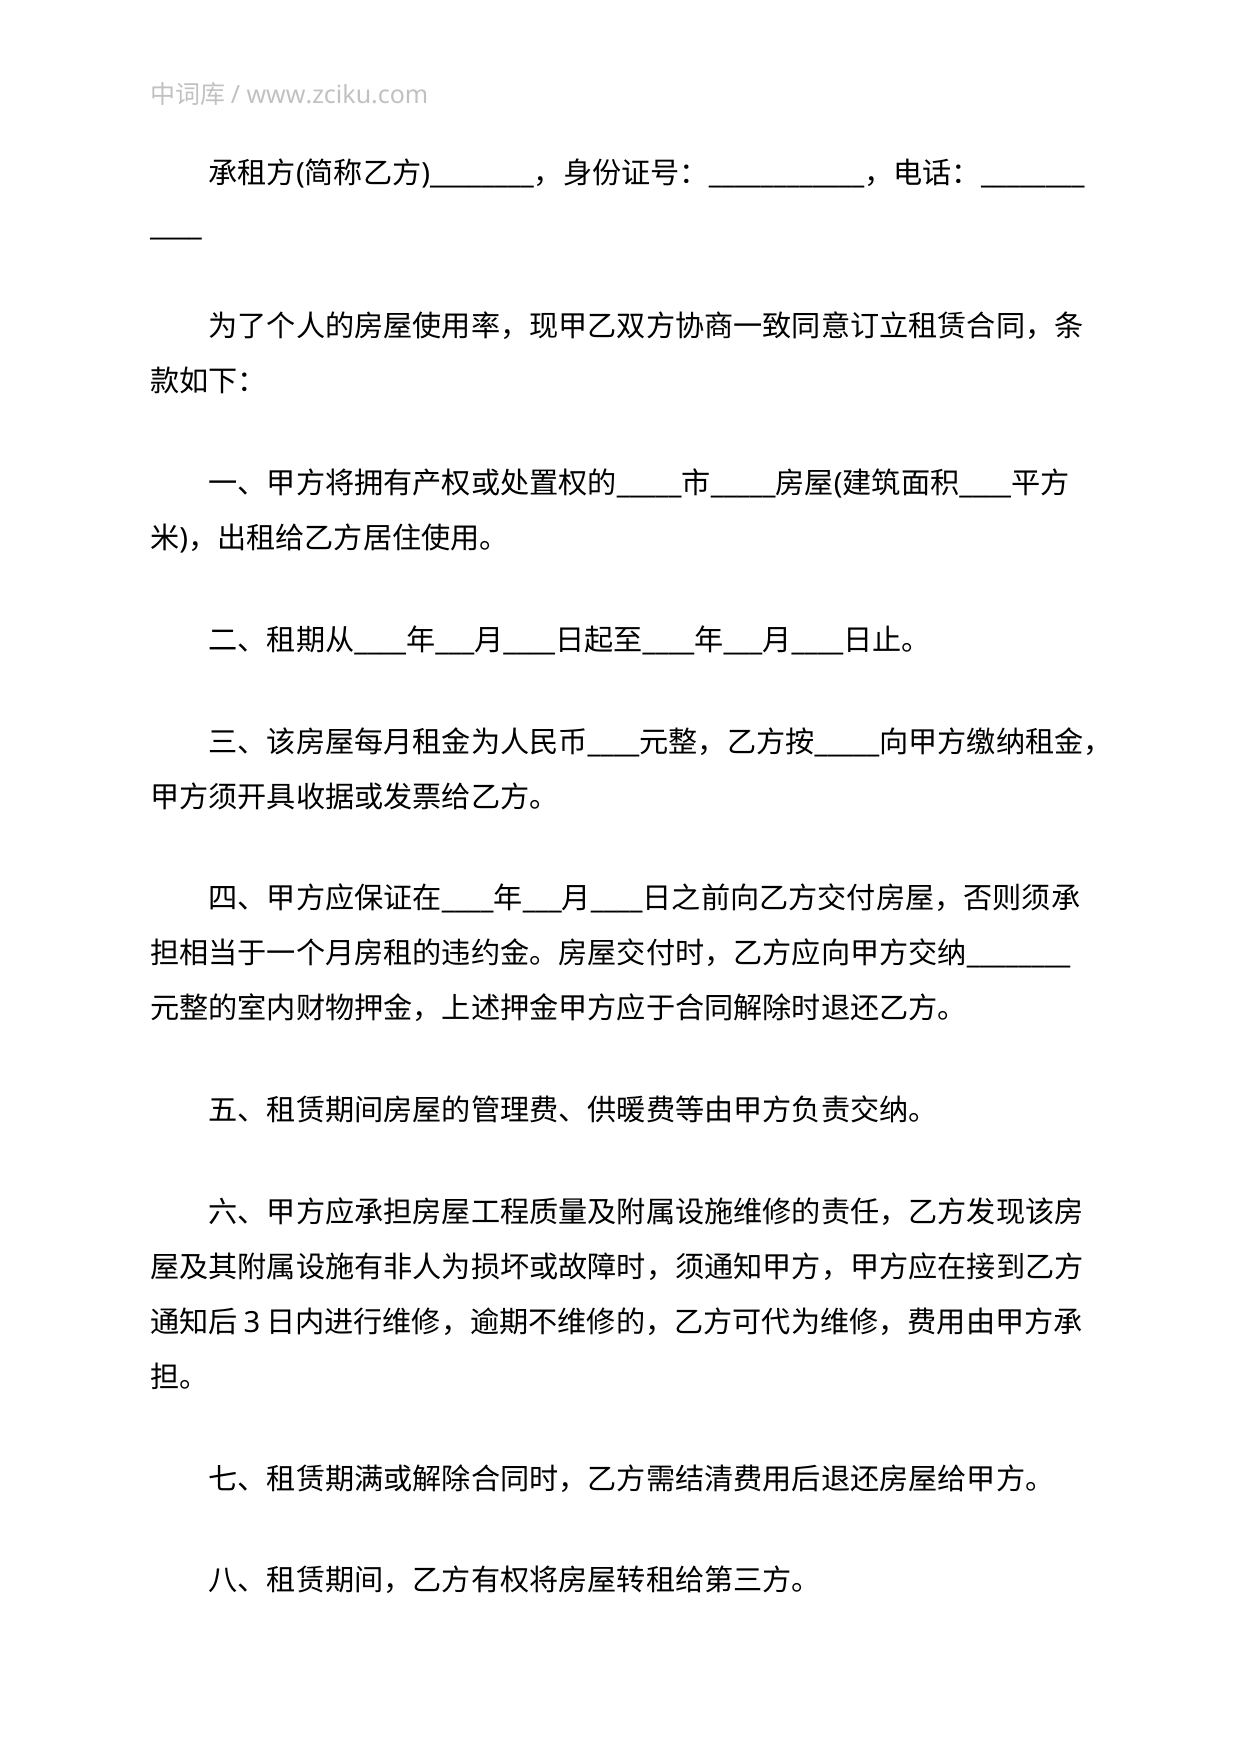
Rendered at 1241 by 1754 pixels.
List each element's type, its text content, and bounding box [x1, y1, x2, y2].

text 承租方(简称乙方)________，身份证号：____________，电话：____________ [150, 150, 1090, 244]
text 七、租赁期满或解除合同时，乙方需结清费用后退还房屋给甲方。 [150, 1455, 1090, 1497]
text 四、甲方应保证在____年___月____日之前向乙方交付房屋，否则须承担相当于一个月房租的违约金。房屋交付时，乙方应向甲方交纳________元整的室内财物押金，上述押金甲方应于合同解除时退还乙方。 [150, 875, 1090, 1027]
text 五、租赁期间房屋的管理费、供暖费等由甲方负责交纳。 [150, 1087, 1090, 1129]
text 六、甲方应承担房屋工程质量及附属设施维修的责任，乙方发现该房屋及其附属设施有非人为损坏或故障时，须通知甲方，甲方应在接到乙方通知后3日内进行维修，逾期不维修的，乙方可代为维修，费用由甲方承担。 [150, 1189, 1090, 1396]
text 二、租期从____年___月____日起至____年___月____日止。 [150, 616, 1090, 659]
text 三、该房屋每月租金为人民币____元整，乙方按_____向甲方缴纳租金，甲方须开具收据或发票给乙方。 [150, 718, 1090, 816]
text 为了个人的房屋使用率，现甲乙双方协商一致同意订立租赁合同，条款如下： [150, 303, 1090, 400]
text 一、甲方将拥有产权或处置权的_____市_____房屋(建筑面积____平方米)，出租给乙方居住使用。 [150, 459, 1090, 557]
text 八、租赁期间，乙方有权将房屋转租给第三方。 [150, 1557, 1090, 1599]
